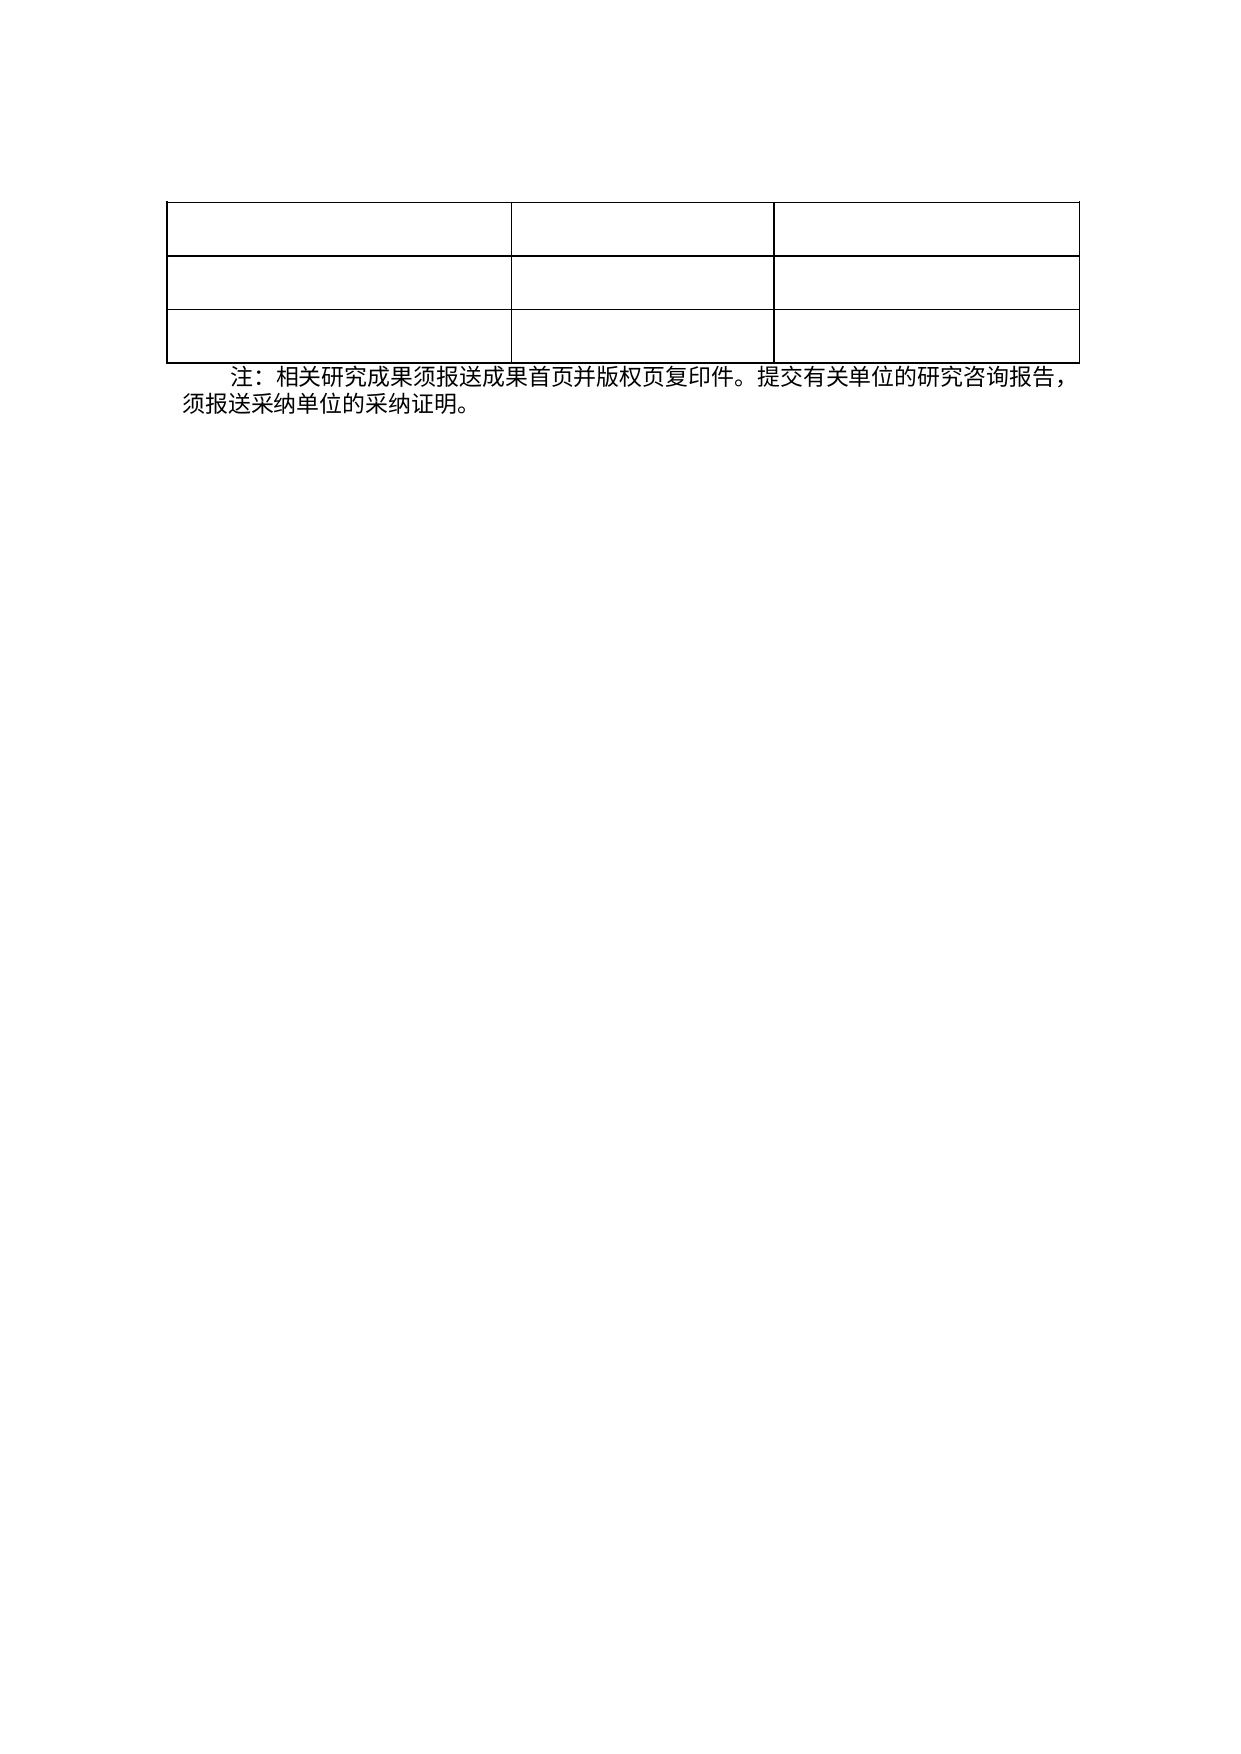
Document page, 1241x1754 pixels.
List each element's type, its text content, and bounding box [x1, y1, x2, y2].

table_cell [512, 310, 773, 362]
table_cell [512, 257, 773, 309]
table_cell [168, 310, 511, 362]
table_cell [512, 203, 773, 255]
table_cell [775, 203, 1079, 255]
table_cell [775, 257, 1079, 309]
table_cell [168, 257, 511, 309]
text 注：相关研究成果须报送成果首页并版权页复印件。提交有关单位的研究咨询报告，须报送采纳单位的采纳证明。 [182, 364, 1064, 418]
table_cell [168, 203, 511, 255]
table_cell [775, 310, 1079, 362]
